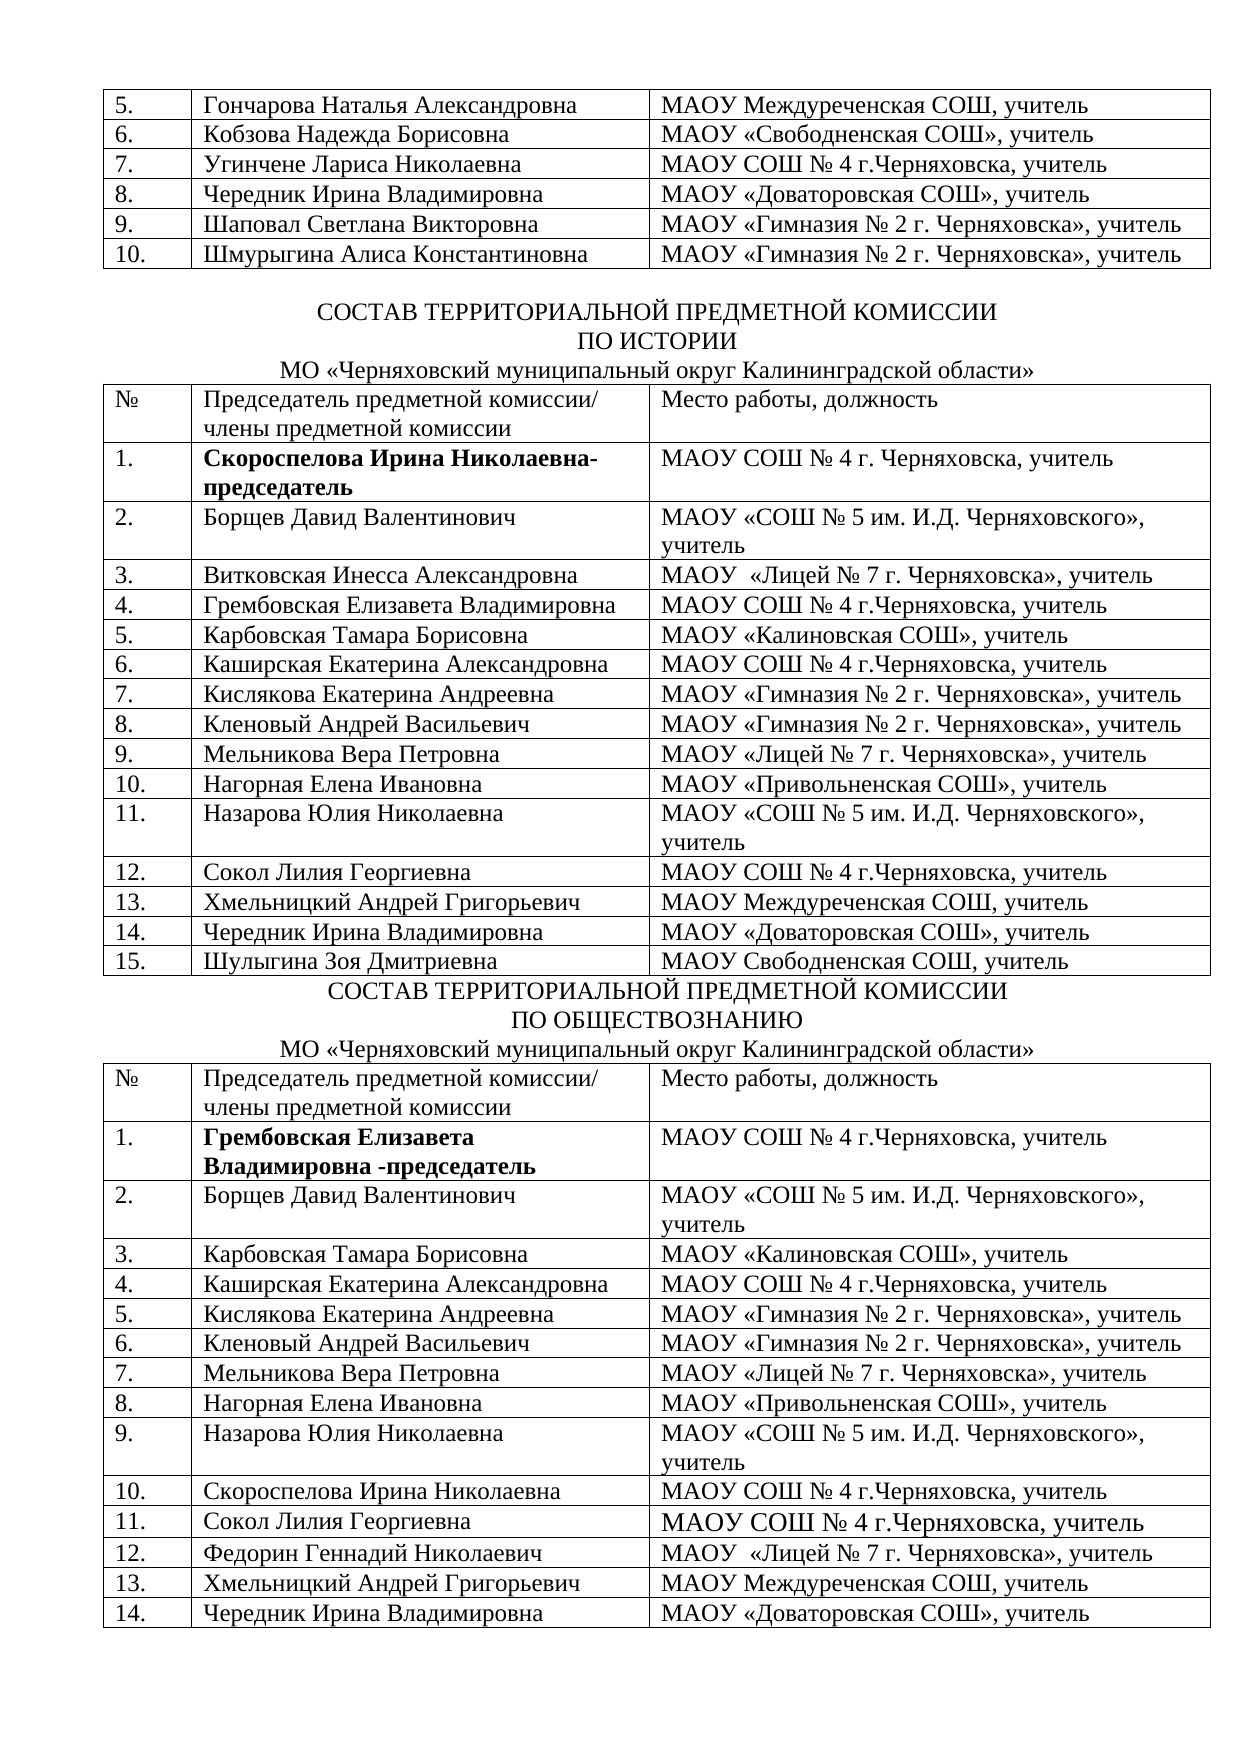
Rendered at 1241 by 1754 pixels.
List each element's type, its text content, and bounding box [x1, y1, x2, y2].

text МО «Черняховский муниципальный округ Калининградской области» [177, 355, 1137, 383]
table_cell Кленовый Андрей Васильевич [192, 709, 649, 738]
table_cell 14. [104, 917, 191, 945]
table_cell 4. [104, 590, 191, 619]
table_cell Грембовская Елизавета Владимировна -председатель [192, 1122, 649, 1179]
table_cell 11. [104, 799, 191, 856]
table_cell МАОУ «Калиновская СОШ», учитель [650, 1239, 1210, 1268]
table_cell 8. [104, 179, 191, 208]
table_cell 8. [104, 709, 191, 738]
table_cell 12. [104, 857, 191, 886]
table_cell 3. [104, 1239, 191, 1268]
table_cell Грембовская Елизавета Владимировна [192, 590, 649, 619]
table_cell 7. [104, 1358, 191, 1387]
table_cell 9. [104, 739, 191, 768]
table_cell Карбовская Тамара Борисовна [192, 620, 649, 648]
text СОСТАВ ТЕРРИТОРИАЛЬНОЙ ПРЕДМЕТНОЙ КОМИССИИ [177, 976, 1137, 1005]
table_cell 9. [104, 209, 191, 238]
table_cell МАОУ «Гимназия № 2 г. Черняховска», учитель [650, 239, 1210, 267]
text ПО ИСТОРИИ [177, 326, 1137, 355]
table_cell МАОУ СОШ № 4 г.Черняховска, учитель [650, 1122, 1210, 1179]
table_cell МАОУ «Гимназия № 2 г. Черняховска», учитель [650, 1299, 1210, 1327]
table_cell 13. [104, 887, 191, 916]
table_header Председатель предметной комиссии/ члены предметной комиссии [192, 1064, 649, 1121]
table_cell МАОУ «Лицей № 7 г. Черняховска», учитель [650, 1358, 1210, 1387]
table_cell 5. [104, 90, 191, 118]
table_cell МАОУ «Доваторовская СОШ», учитель [650, 917, 1210, 945]
table_cell Кленовый Андрей Васильевич [192, 1329, 649, 1357]
table_cell МАОУ СОШ № 4 г.Черняховска, учитель [650, 1476, 1210, 1505]
table_cell 12. [104, 1538, 191, 1567]
table_cell 10. [104, 1476, 191, 1505]
table_cell Хмельницкий Андрей Григорьевич [192, 887, 649, 916]
table_cell Шмурыгина Алиса Константиновна [192, 239, 649, 267]
table_cell МАОУ «Лицей № 7 г. Черняховска», учитель [650, 739, 1210, 768]
table_cell МАОУ СОШ № 4 г.Черняховска, учитель [650, 1269, 1210, 1298]
table_cell МАОУ СОШ № 4 г.Черняховска, учитель [650, 857, 1210, 886]
table_cell МАОУ Междуреченская СОШ, учитель [650, 90, 1210, 118]
table_cell Кислякова Екатерина Андреевна [192, 679, 649, 708]
table_cell 9. [104, 1418, 191, 1475]
table_cell Шаповал Светлана Викторовна [192, 209, 649, 238]
table_cell МАОУ СОШ № 4 г.Черняховска, учитель [650, 650, 1210, 678]
table_cell МАОУ «Лицей № 7 г. Черняховска», учитель [650, 560, 1210, 589]
table_cell Назарова Юлия Николаевна [192, 1418, 649, 1475]
table_cell 6. [104, 120, 191, 148]
table_cell Чередник Ирина Владимировна [192, 917, 649, 945]
table_cell Карбовская Тамара Борисовна [192, 1239, 649, 1268]
table_cell МАОУ «Гимназия № 2 г. Черняховска», учитель [650, 679, 1210, 708]
table_cell 13. [104, 1568, 191, 1597]
table_cell 7. [104, 679, 191, 708]
table_cell 3. [104, 560, 191, 589]
table_header Место работы, должность [650, 1064, 1210, 1121]
table_header № [104, 385, 191, 442]
table_cell 1. [104, 443, 191, 501]
table_cell 15. [104, 946, 191, 975]
table_cell МАОУ «Доваторовская СОШ», учитель [650, 1598, 1210, 1627]
table_cell Борщев Давид Валентинович [192, 1181, 649, 1238]
table_cell 2. [104, 1181, 191, 1238]
table_cell МАОУ СОШ № 4 г.Черняховска, учитель [650, 149, 1210, 178]
table_cell Борщев Давид Валентинович [192, 502, 649, 559]
table_cell Угинчене Лариса Николаевна [192, 149, 649, 178]
table_cell МАОУ Свободненская СОШ, учитель [650, 946, 1210, 975]
text МО «Черняховский муниципальный округ Калининградской области» [177, 1034, 1137, 1062]
table_cell МАОУ «Гимназия № 2 г. Черняховска», учитель [650, 209, 1210, 238]
table_cell Чередник Ирина Владимировна [192, 179, 649, 208]
table_cell Чередник Ирина Владимировна [192, 1598, 649, 1627]
table_cell Кислякова Екатерина Андреевна [192, 1299, 649, 1327]
table_cell Нагорная Елена Ивановна [192, 1388, 649, 1417]
table_cell 10. [104, 769, 191, 797]
table_cell 5. [104, 1299, 191, 1327]
table_cell 1. [104, 1122, 191, 1179]
table_cell 11. [104, 1506, 191, 1537]
table_cell МАОУ «Доваторовская СОШ», учитель [650, 179, 1210, 208]
table_cell Витковская Инесса Александровна [192, 560, 649, 589]
table_header № [104, 1064, 191, 1121]
table_cell МАОУ «СОШ № 5 им. И.Д. Черняховского», учитель [650, 502, 1210, 559]
table_cell Скороспелова Ирина Николаевна [192, 1476, 649, 1505]
table_cell МАОУ «Лицей № 7 г. Черняховска», учитель [650, 1538, 1210, 1567]
table_cell 7. [104, 149, 191, 178]
table_cell Каширская Екатерина Александровна [192, 650, 649, 678]
table_cell Гончарова Наталья Александровна [192, 90, 649, 118]
table_cell МАОУ «Привольненская СОШ», учитель [650, 1388, 1210, 1417]
table_cell Федорин Геннадий Николаевич [192, 1538, 649, 1567]
table_cell МАОУ СОШ № 4 г.Черняховска, учитель [650, 1506, 1210, 1537]
table_cell Каширская Екатерина Александровна [192, 1269, 649, 1298]
table_cell МАОУ Междуреченская СОШ, учитель [650, 1568, 1210, 1597]
table_cell Шулыгина Зоя Дмитриевна [192, 946, 649, 975]
table_cell Скороспелова Ирина Николаевна-председатель [192, 443, 649, 501]
table_cell МАОУ «СОШ № 5 им. И.Д. Черняховского», учитель [650, 1181, 1210, 1238]
table_cell 6. [104, 1329, 191, 1357]
text ПО ОБЩЕСТВОЗНАНИЮ [177, 1005, 1137, 1034]
table_header Место работы, должность [650, 385, 1210, 442]
table_cell МАОУ «Привольненская СОШ», учитель [650, 769, 1210, 797]
table_cell МАОУ «Свободненская СОШ», учитель [650, 120, 1210, 148]
table_cell МАОУ «СОШ № 5 им. И.Д. Черняховского», учитель [650, 799, 1210, 856]
table_cell Нагорная Елена Ивановна [192, 769, 649, 797]
table_cell Кобзова Надежда Борисовна [192, 120, 649, 148]
table_cell Сокол Лилия Георгиевна [192, 1506, 649, 1537]
table_cell МАОУ «Калиновская СОШ», учитель [650, 620, 1210, 648]
table_cell 14. [104, 1598, 191, 1627]
table_cell 6. [104, 650, 191, 678]
table_cell МАОУ СОШ № 4 г.Черняховска, учитель [650, 590, 1210, 619]
table_cell Мельникова Вера Петровна [192, 1358, 649, 1387]
table_cell 10. [104, 239, 191, 267]
table_cell МАОУ СОШ № 4 г. Черняховска, учитель [650, 443, 1210, 501]
table_cell Хмельницкий Андрей Григорьевич [192, 1568, 649, 1597]
text СОСТАВ ТЕРРИТОРИАЛЬНОЙ ПРЕДМЕТНОЙ КОМИССИИ [177, 297, 1137, 326]
table_cell 4. [104, 1269, 191, 1298]
table_cell 2. [104, 502, 191, 559]
table_cell МАОУ «СОШ № 5 им. И.Д. Черняховского», учитель [650, 1418, 1210, 1475]
table_header Председатель предметной комиссии/ члены предметной комиссии [192, 385, 649, 442]
table_cell 8. [104, 1388, 191, 1417]
table_cell МАОУ Междуреченская СОШ, учитель [650, 887, 1210, 916]
table_cell Сокол Лилия Георгиевна [192, 857, 649, 886]
table_cell МАОУ «Гимназия № 2 г. Черняховска», учитель [650, 709, 1210, 738]
table_cell МАОУ «Гимназия № 2 г. Черняховска», учитель [650, 1329, 1210, 1357]
table_cell 5. [104, 620, 191, 648]
table_cell Назарова Юлия Николаевна [192, 799, 649, 856]
table_cell Мельникова Вера Петровна [192, 739, 649, 768]
